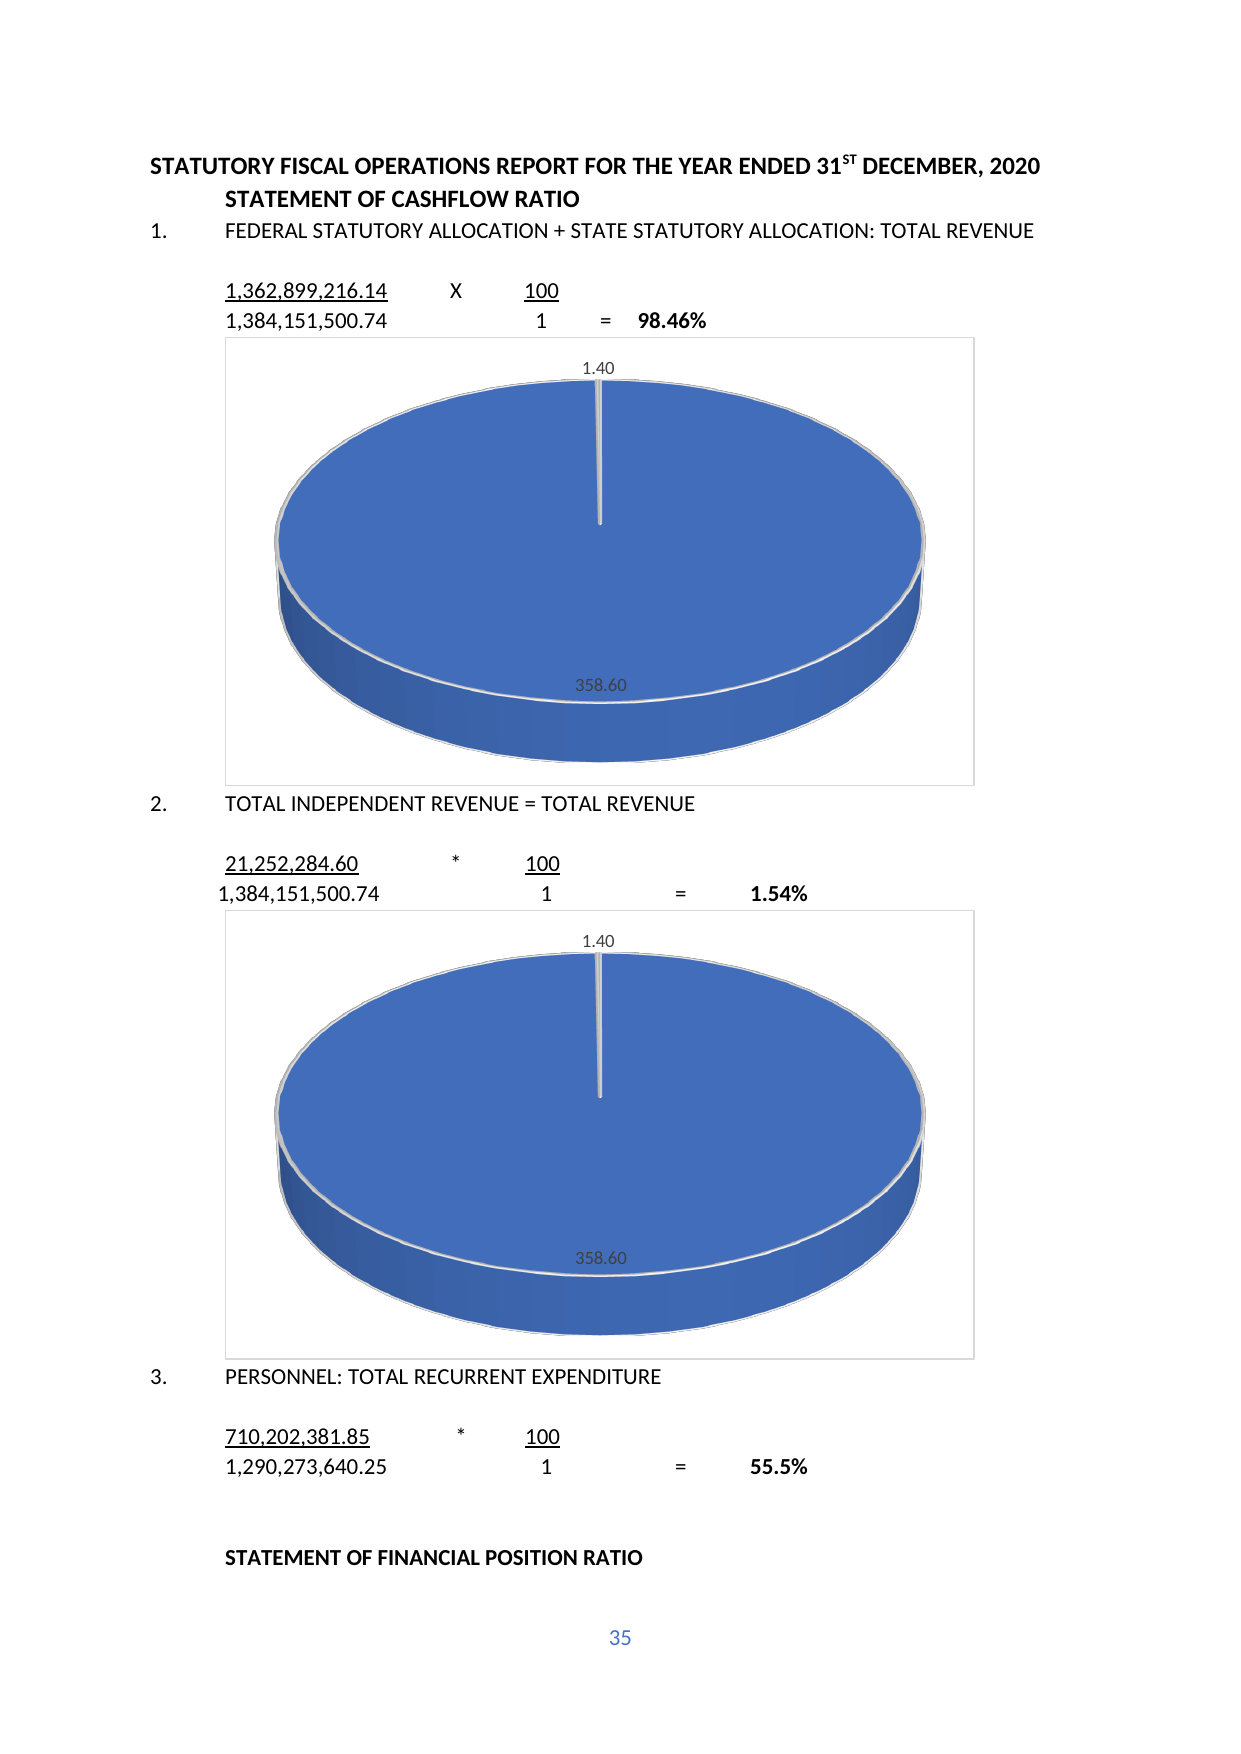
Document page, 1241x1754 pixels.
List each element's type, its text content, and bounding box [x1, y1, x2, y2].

text 2. TOTAL INDEPENDENT REVENUE = TOTAL REVENUE [150, 789, 1090, 817]
text 21,252,284.60 * 100 [150, 849, 1090, 877]
text 710,202,381.85 * 100 [150, 1422, 1090, 1450]
text 1,384,151,500.74 1 = 98.46% [150, 306, 1090, 334]
text STATEMENT OF CASHFLOW RATIO [150, 183, 1090, 213]
text STATEMENT OF FINANCIAL POSITION RATIO [150, 1543, 1090, 1571]
text STATUTORY FISCAL OPERATIONS REPORT FOR THE YEAR ENDED 31ST DECEMBER, 2020 [150, 150, 1090, 181]
text 1,384,151,500.74 1 = 1.54% [150, 879, 1090, 907]
text 1,362,899,216.14 X 100 [150, 276, 1090, 304]
text 3. PERSONNEL: TOTAL RECURRENT EXPENDITURE [150, 1362, 1090, 1390]
text 1. FEDERAL STATUTORY ALLOCATION + STATE STATUTORY ALLOCATION: TOTAL REVENUE [150, 216, 1090, 244]
text 1,290,273,640.25 1 = 55.5% [150, 1452, 1090, 1481]
